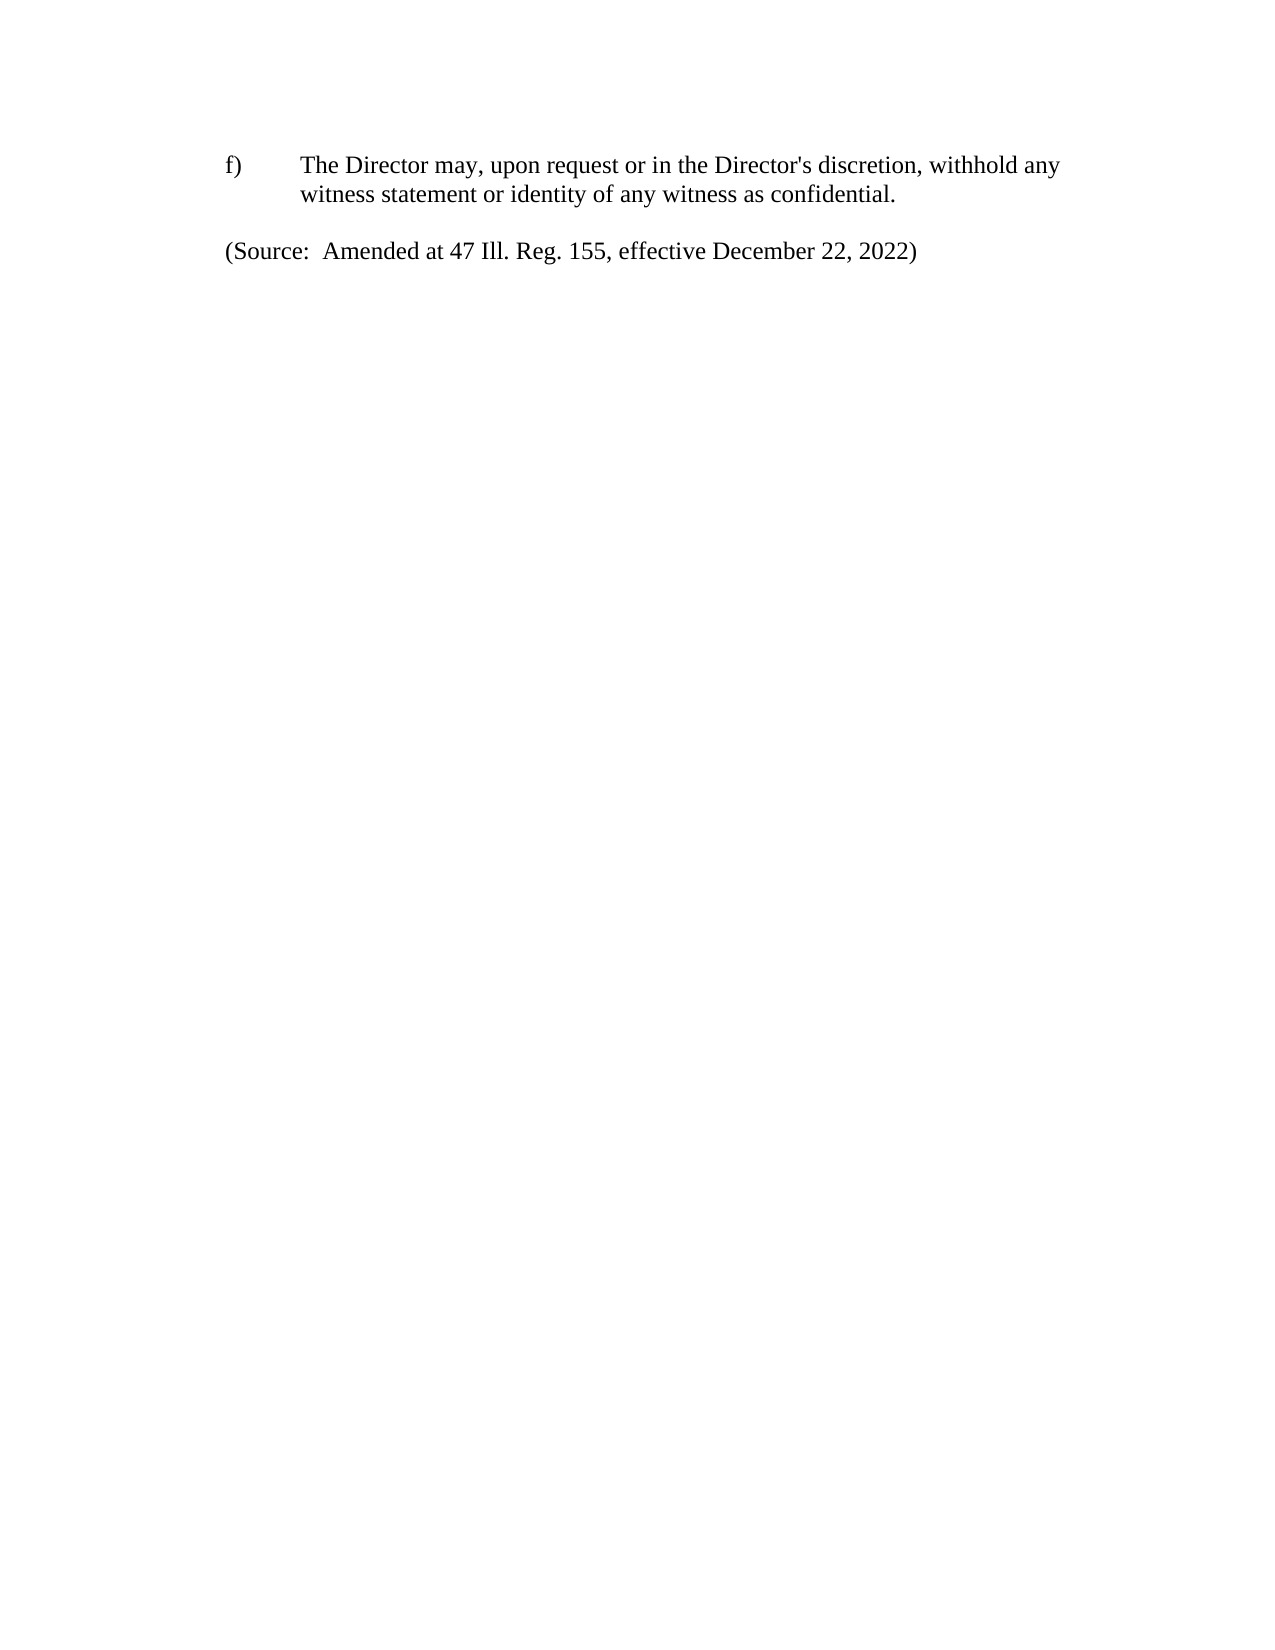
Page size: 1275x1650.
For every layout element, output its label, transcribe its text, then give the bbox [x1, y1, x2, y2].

text (Source: Amended at 47 Ill. Reg. 155, effective December 22, 2022) [225, 236, 1125, 265]
text f) The Director may, upon request or in the Director's discretion, withhold any witness statement or identity of any witness as confidential. [225, 150, 1125, 207]
